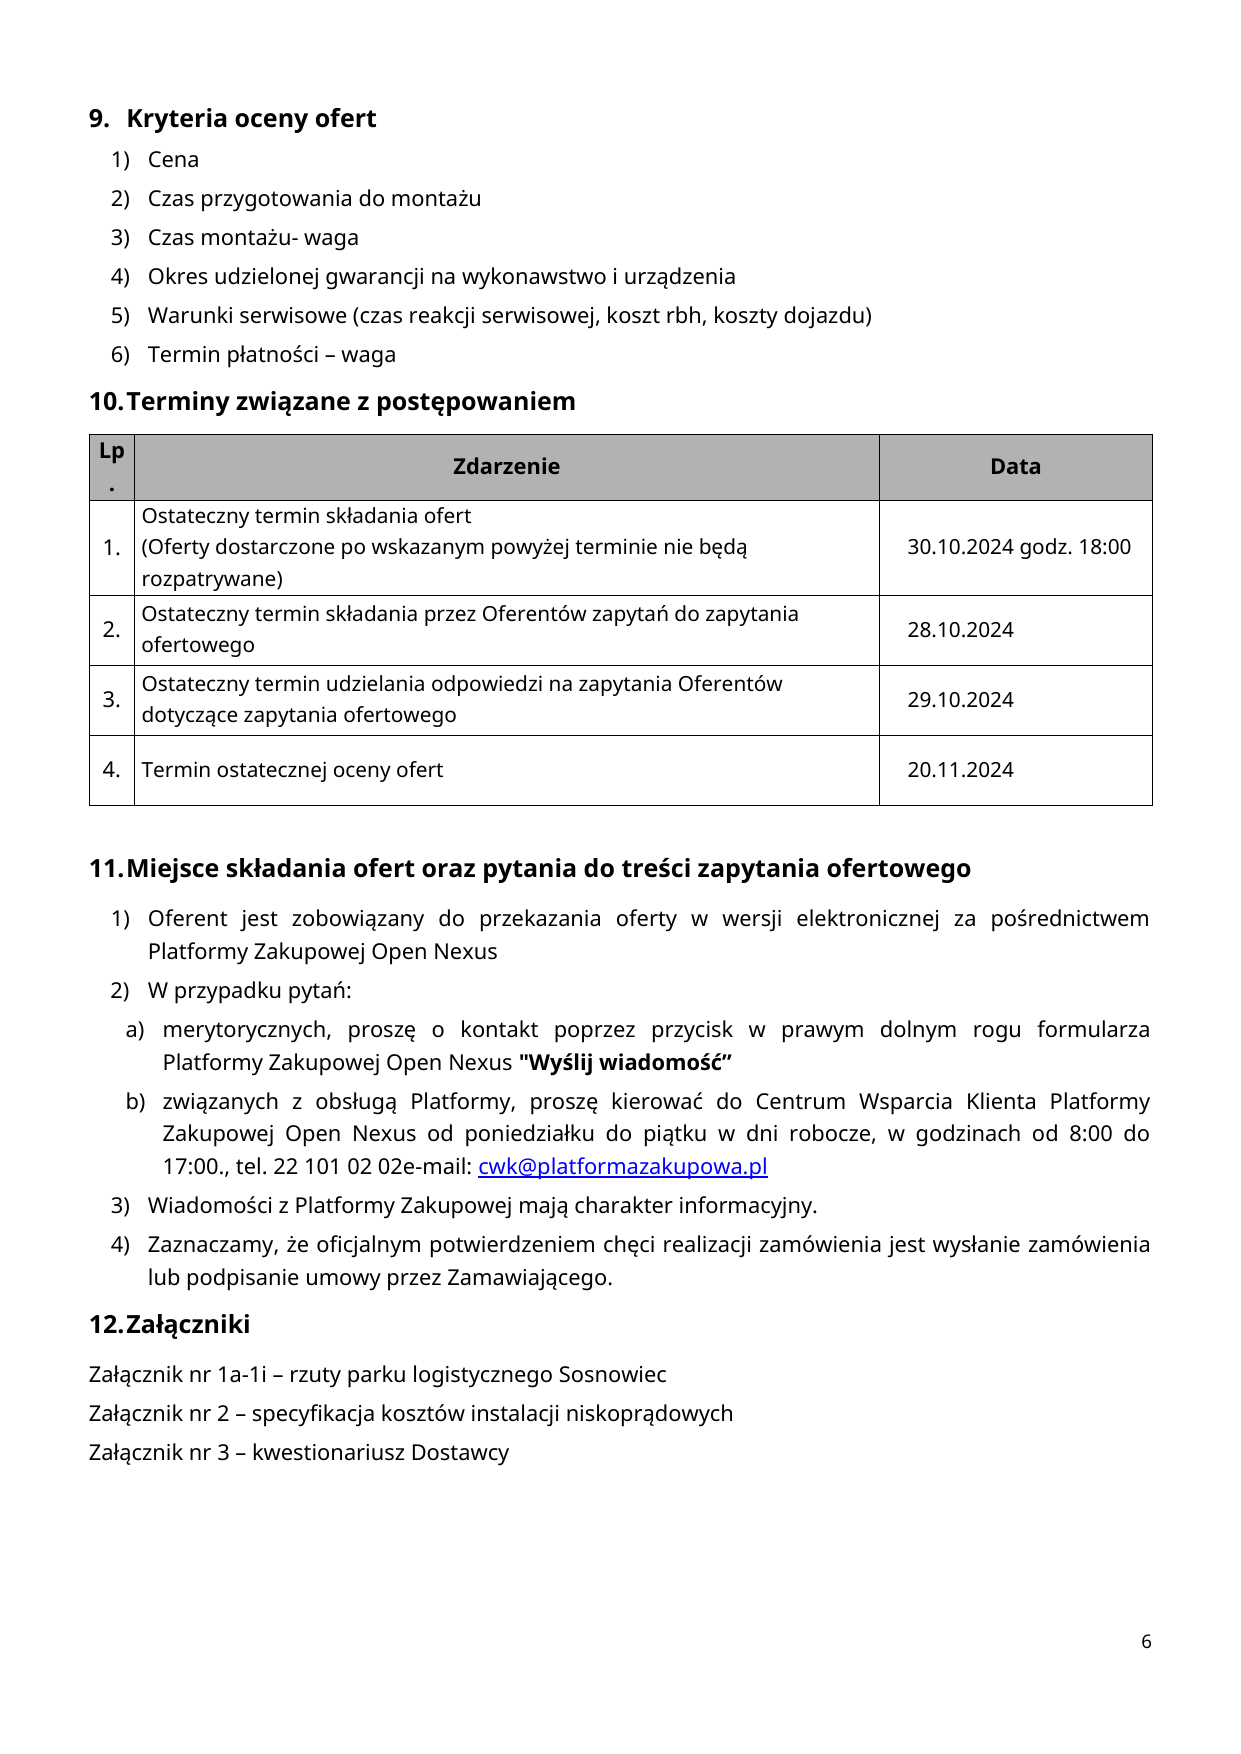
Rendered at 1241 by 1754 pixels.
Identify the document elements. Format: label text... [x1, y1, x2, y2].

list Załączniki [89, 1307, 1152, 1341]
list Kryteria oceny ofert [89, 100, 1152, 134]
table_cell 29.10.2024 [880, 666, 1152, 735]
table_cell Ostateczny termin udzielania odpowiedzi na zapytania Oferentów dotyczące zapytania ofertowego [135, 666, 879, 735]
table_cell 30.10.2024 godz. 18:00 [880, 501, 1152, 595]
list Warunki serwisowe (czas reakcji serwisowej, koszt rbh, koszty dojazdu) [111, 300, 1152, 330]
table_cell 3. [90, 666, 134, 735]
table_cell 28.10.2024 [880, 596, 1152, 665]
list Okres udzielonej gwarancji na wykonawstwo i urządzenia [111, 261, 1152, 291]
list Zaznaczamy, że oficjalnym potwierdzeniem chęci realizacji zamówienia jest wysłanie zamówienia lub podpisanie umowy przez Zamawiającego. [111, 1229, 1152, 1291]
table_cell 2. [90, 596, 134, 665]
list Wiadomości z Platformy Zakupowej mają charakter informacyjny. [111, 1190, 1152, 1220]
table_cell Ostateczny termin składania ofert (Oferty dostarczone po wskazanym powyżej terminie nie będą rozpatrywane) [135, 501, 879, 595]
list Czas montażu- waga [111, 222, 1152, 252]
list Miejsce składania ofert oraz pytania do treści zapytania ofertowego [89, 851, 1152, 885]
list związanych z obsługą Platformy, proszę kierować do Centrum Wsparcia Klienta Platformy Zakupowej Open Nexus od poniedziałku do piątku w dni robocze, w godzinach od 8:00 do 17:00., tel. 22 101 02 02e-mail: cwk@platformazakupowa.pl [125, 1086, 1152, 1181]
list Cena [111, 144, 1152, 174]
list Oferent jest zobowiązany do przekazania oferty w wersji elektronicznej za pośrednictwem Platformy Zakupowej Open Nexus [111, 903, 1152, 966]
text Załącznik nr 1a-1i – rzuty parku logistycznego Sosnowiec [89, 1359, 1152, 1389]
list Terminy związane z postępowaniem [89, 384, 1152, 418]
list merytorycznych, proszę o kontakt poprzez przycisk w prawym dolnym rogu formularza Platformy Zakupowej Open Nexus "Wyślij wiadomość” [125, 1014, 1152, 1076]
table_cell 20.11.2024 [880, 736, 1152, 805]
table_header Lp. [90, 435, 134, 500]
list Termin płatności – waga [111, 339, 1152, 369]
list Czas przygotowania do montażu [111, 183, 1152, 213]
text Załącznik nr 2 – specyfikacja kosztów instalacji niskoprądowych [89, 1398, 1152, 1428]
table_cell Ostateczny termin składania przez Oferentów zapytań do zapytania ofertowego [135, 596, 879, 665]
text Załącznik nr 3 – kwestionariusz Dostawcy [89, 1437, 1152, 1467]
table_cell 4. [90, 736, 134, 805]
table_cell Termin ostatecznej oceny ofert [135, 736, 879, 805]
table_cell 1. [90, 501, 134, 595]
table_header Zdarzenie [135, 435, 879, 500]
table_header Data [880, 435, 1152, 500]
list W przypadku pytań: [110, 975, 1152, 1005]
